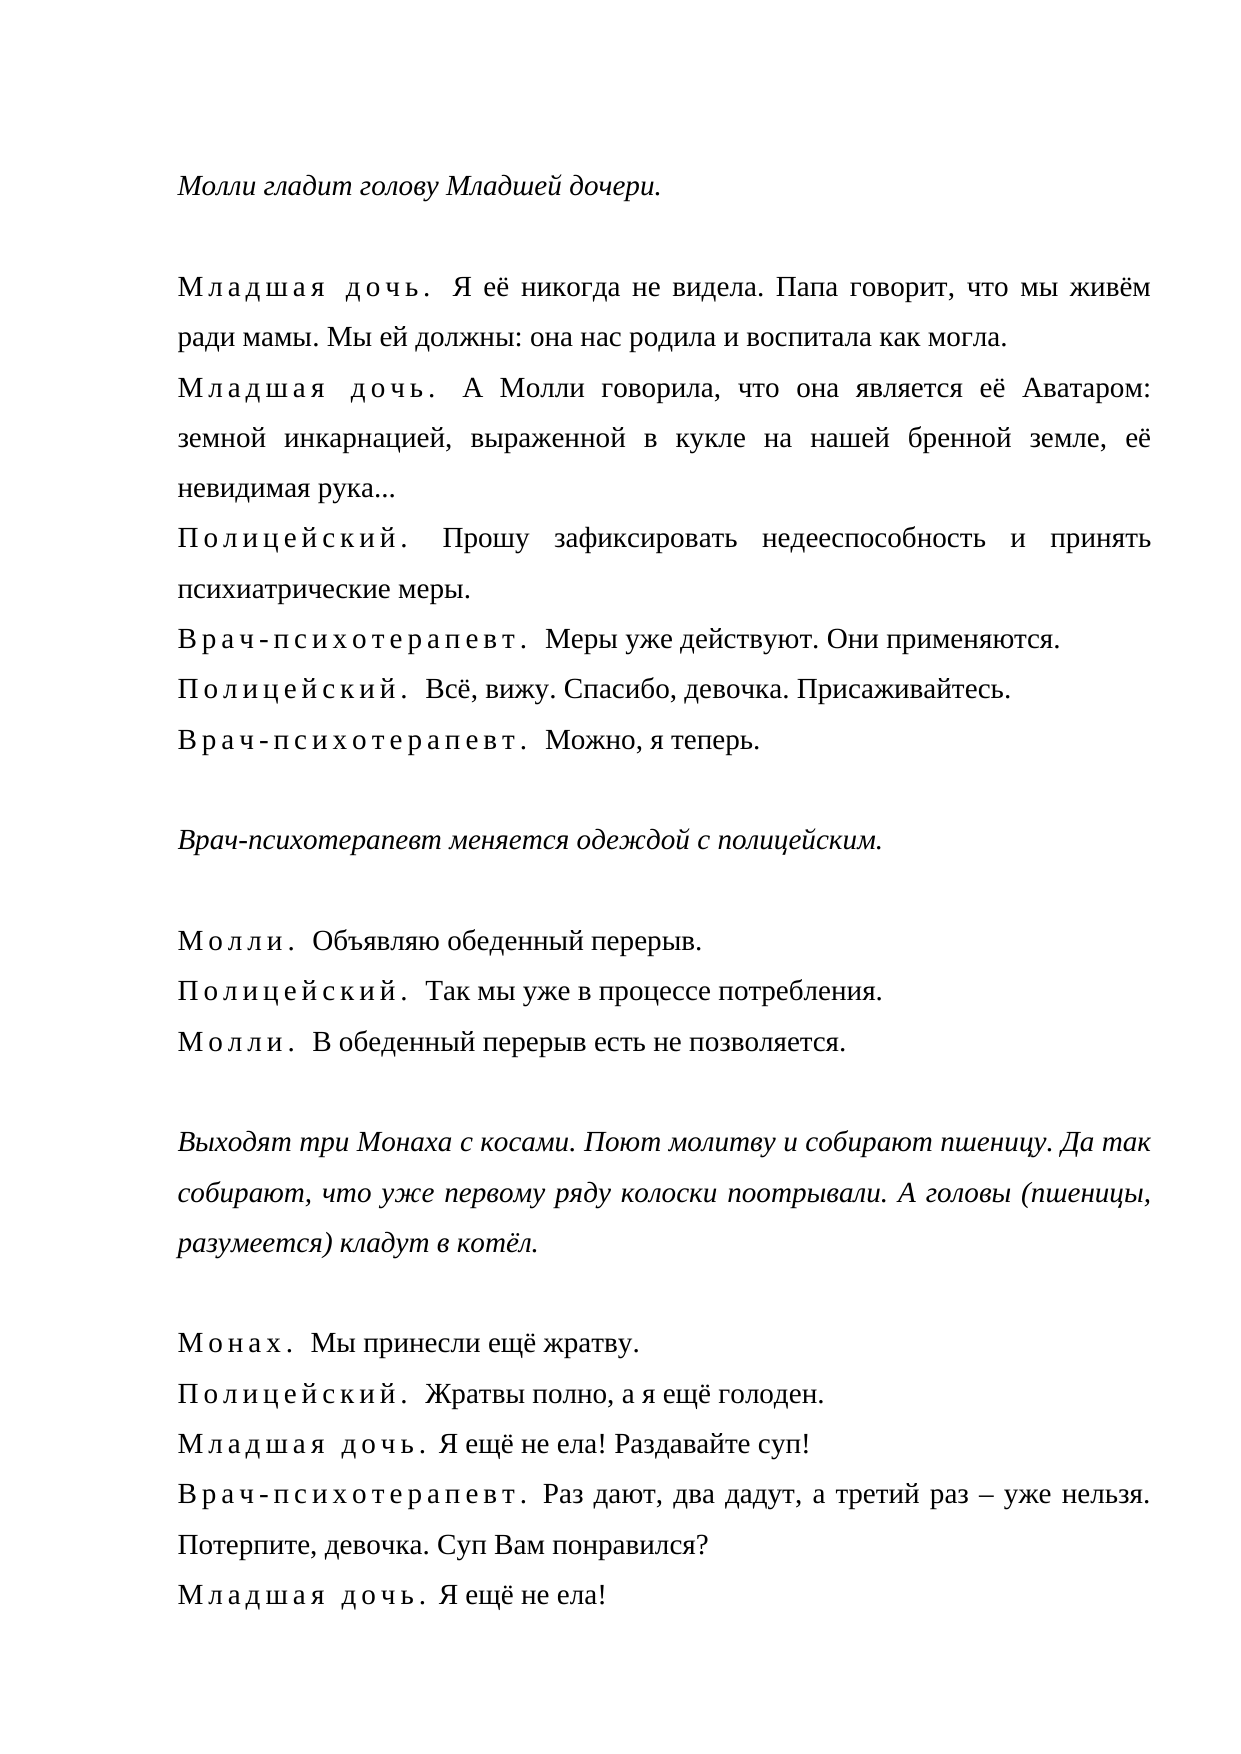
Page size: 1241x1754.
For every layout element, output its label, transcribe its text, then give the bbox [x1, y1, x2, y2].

text Врач-психотерапевт. Можно, я теперь. [177, 722, 1152, 755]
text Младшая дочь. Я её никогда не видела. Папа говорит, что мы живём ради мамы. Мы ей должны: она нас родила и воспитала как могла. [177, 269, 1152, 353]
text Монах. Мы принесли ещё жратву. [177, 1326, 1152, 1359]
text Выходят три Монаха с косами. Поют молитву и собирают пшеницу. Да так собирают, что уже первому ряду колоски поотрывали. А головы (пшеницы, разумеется) кладут в котёл. [177, 1124, 1152, 1258]
text Врач-психотерапевт меняется одеждой с полицейским. [177, 822, 1152, 856]
text Врач-психотерапевт. Меры уже действуют. Они применяются. [177, 621, 1152, 655]
text Полицейский. Всё, вижу. Спасибо, девочка. Присаживайтесь. [177, 672, 1152, 705]
text Молли. В обеденный перерыв есть не позволяется. [177, 1024, 1152, 1057]
text Полицейский. Прошу зафиксировать недееспособность и принять психиатрические меры. [177, 521, 1152, 604]
text Младшая дочь. Я ещё не ела! [177, 1577, 1152, 1611]
text Полицейский. Так мы уже в процессе потребления. [177, 973, 1152, 1007]
text Младшая дочь. А Молли говорила, что она является её Аватаром: земной инкарнацией, выраженной в кукле на нашей бренной земле, её невидимая рука... [177, 370, 1152, 504]
text Молли. Объявляю обеденный перерыв. [177, 923, 1152, 957]
text Молли гладит голову Младшей дочери. [177, 168, 1152, 202]
text Врач-психотерапевт. Раз дают, два дадут, а третий раз – уже нельзя. Потерпите, девочка. Суп Вам понравился? [177, 1477, 1152, 1560]
text Младшая дочь. Я ещё не ела! Раздавайте суп! [177, 1426, 1152, 1460]
text Полицейский. Жратвы полно, а я ещё голоден. [177, 1376, 1152, 1409]
